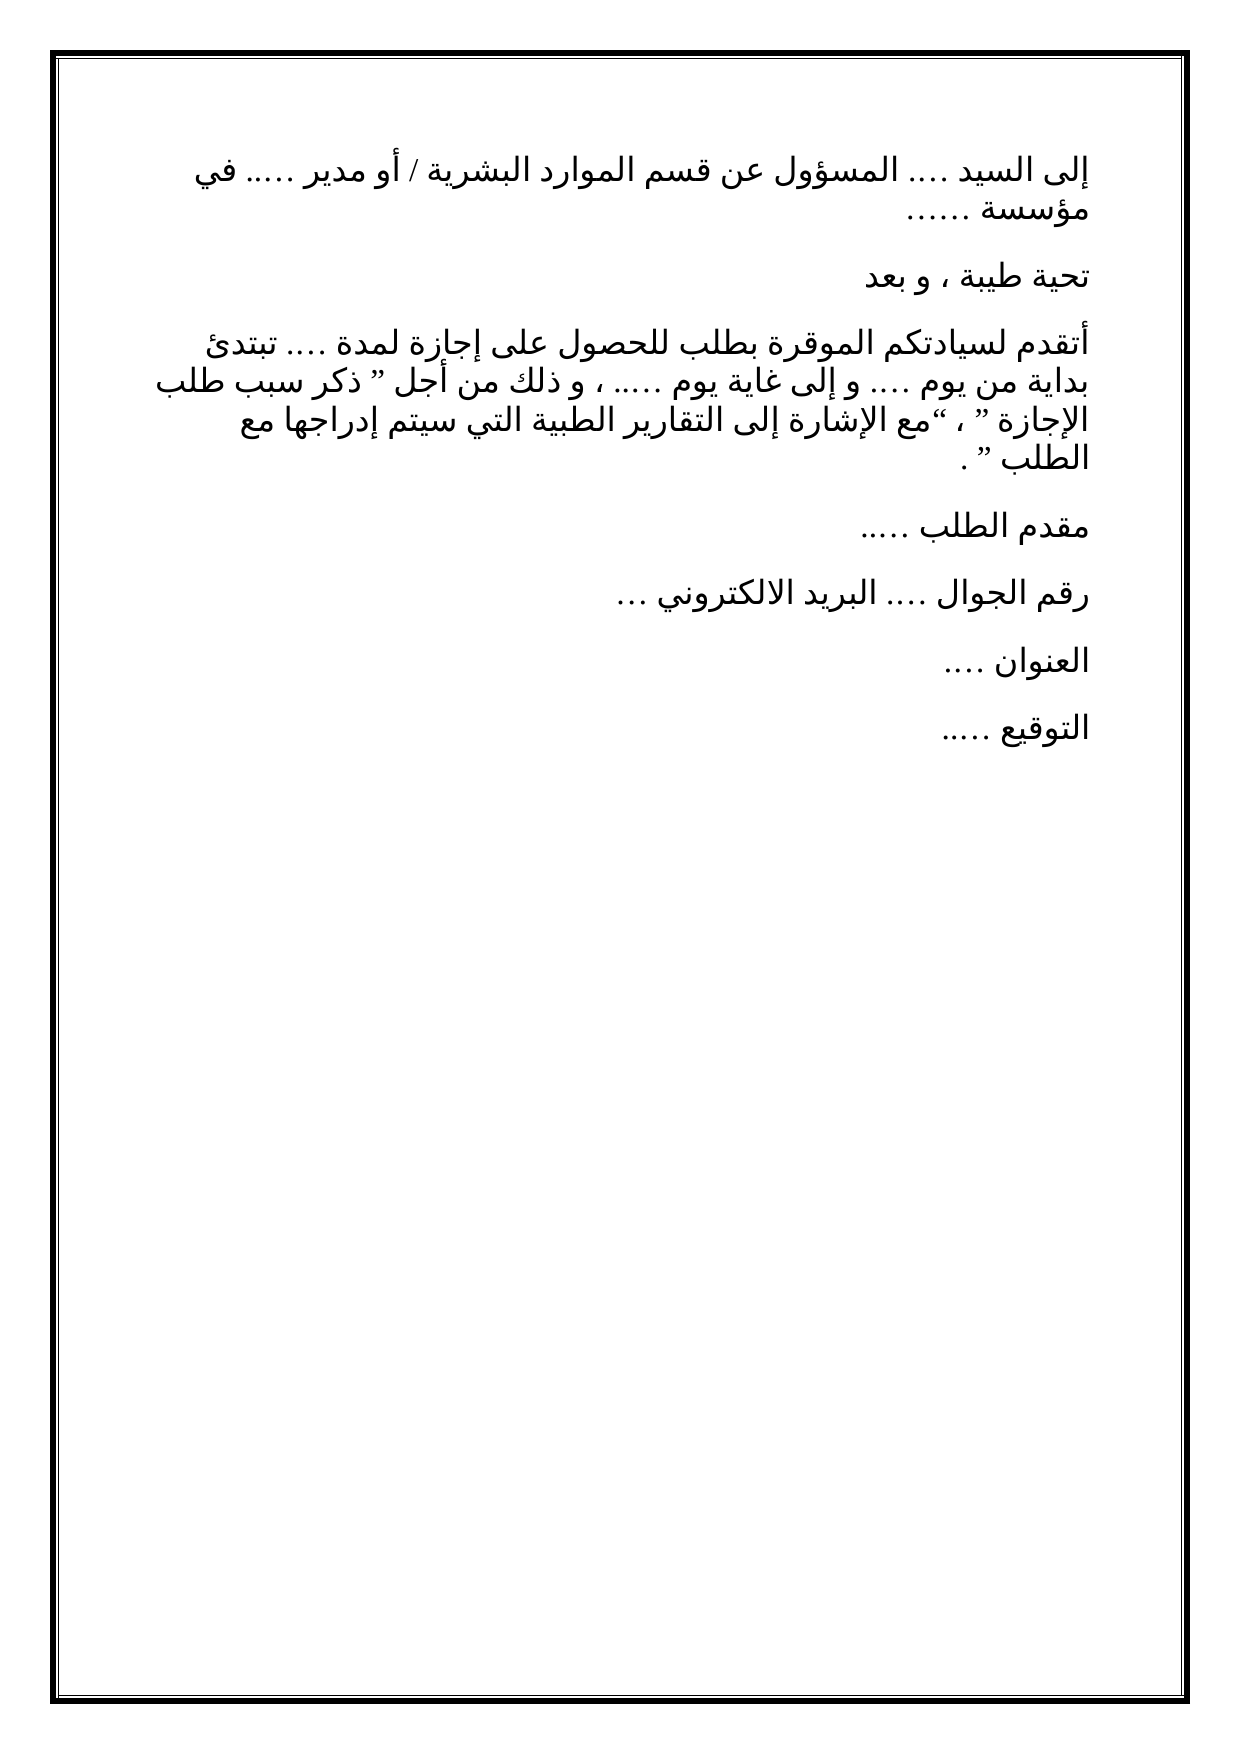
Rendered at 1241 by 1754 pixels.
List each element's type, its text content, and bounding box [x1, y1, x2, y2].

text إلى السيد …. المسؤول عن قسم الموارد البشرية / أو مدير ….. في مؤسسة …… [150, 150, 1090, 227]
text رقم الجوال …. البريد الالكتروني … [150, 573, 1090, 612]
text تحية طيبة ، و بعد [150, 256, 1090, 294]
text أتقدم لسيادتكم الموقرة بطلب للحصول على إجازة لمدة …. تبتدئ بداية من يوم …. و إلى غاية يوم ….. ، و ذلك من أجل ” ذكر سبب طلب الإجازة ” ، “مع الإشارة إلى التقارير الطبية التي سيتم إدراجها مع الطلب ” . [150, 323, 1090, 477]
text العنوان …. [150, 641, 1090, 679]
text مقدم الطلب ….. [150, 506, 1090, 544]
text التوقيع ….. [150, 708, 1090, 747]
